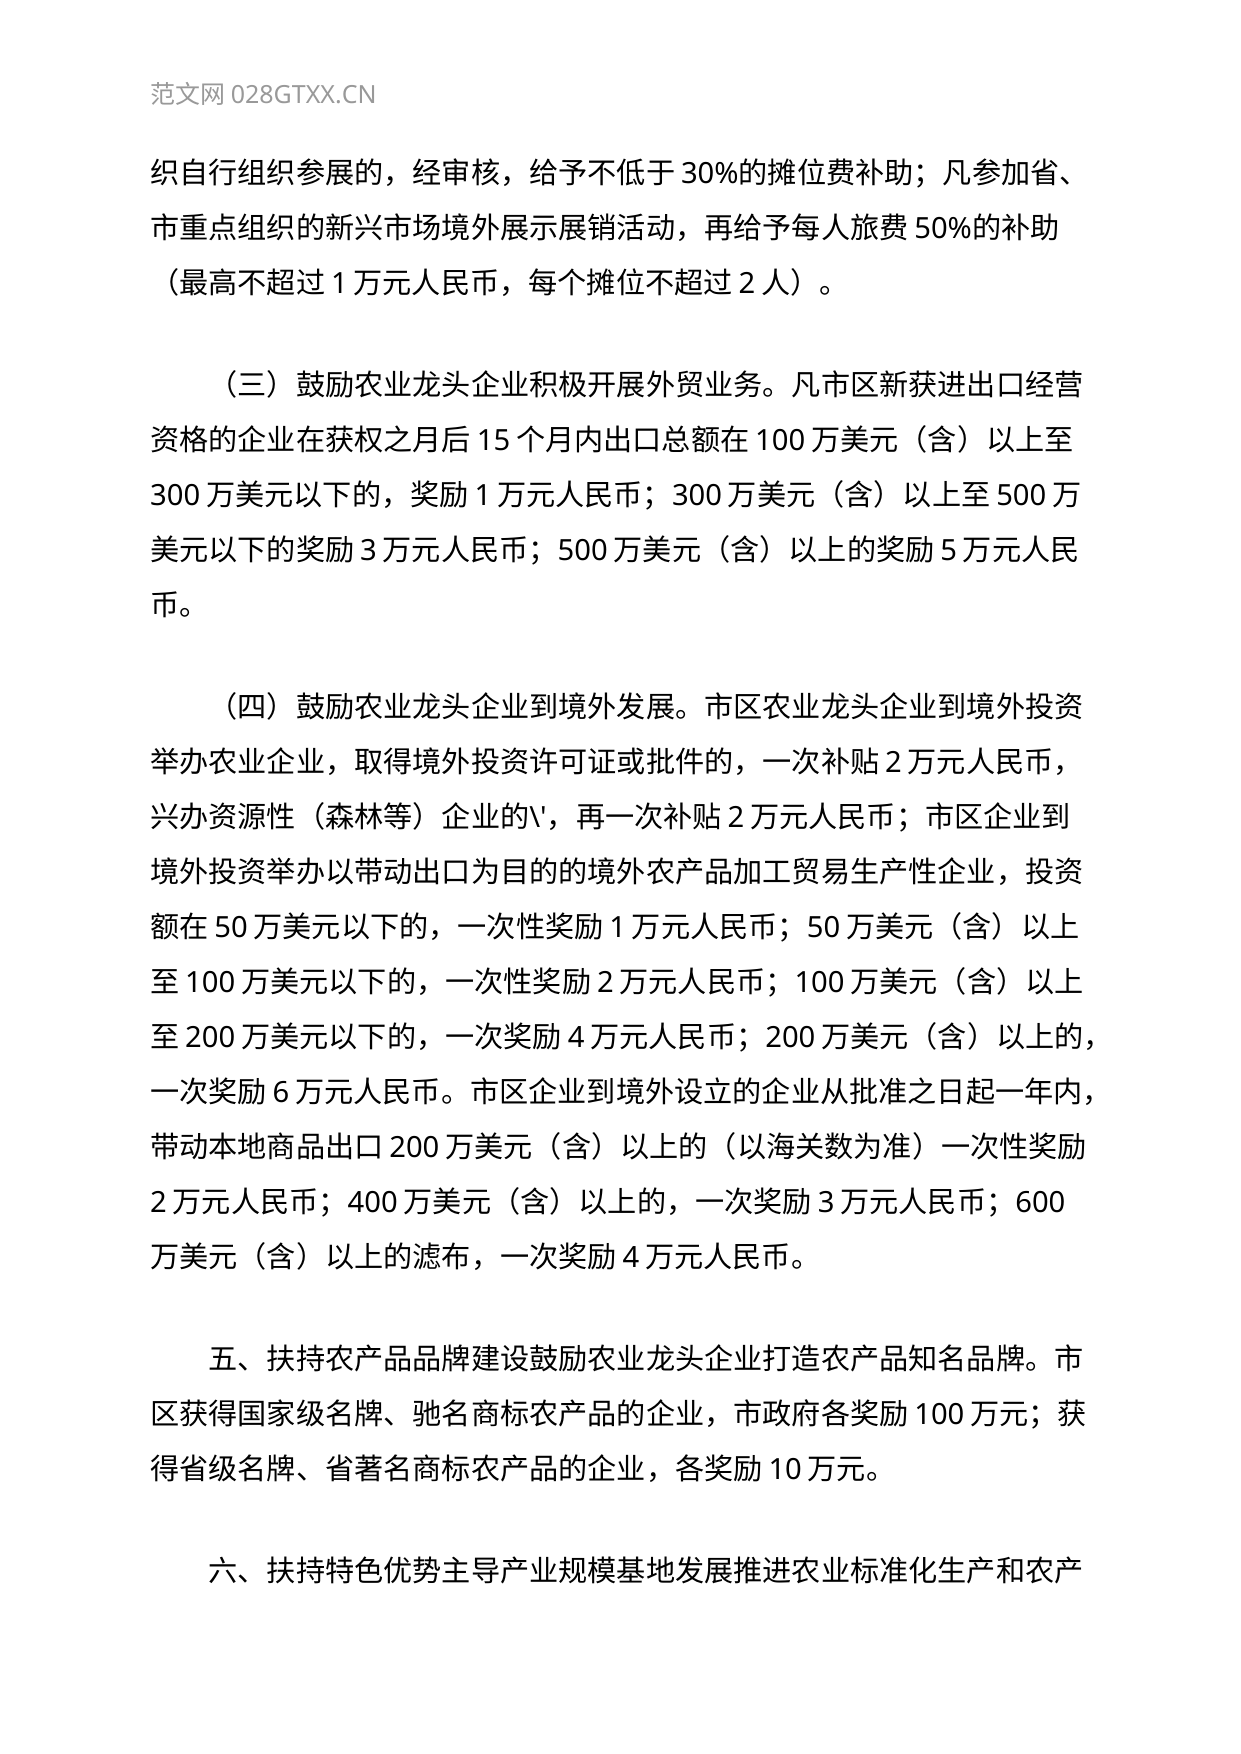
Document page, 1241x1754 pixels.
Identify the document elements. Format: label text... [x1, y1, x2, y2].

text （四）鼓励农业龙头企业到境外发展。市区农业龙头企业到境外投资举办农业企业，取得境外投资许可证或批件的，一次补贴2万元人民币，兴办资源性（森林等）企业的\'，再一次补贴2万元人民币；市区企业到境外投资举办以带动出口为目的的境外农产品加工贸易生产性企业，投资额在50万美元以下的，一次性奖励1万元人民币；50万美元（含）以上至100万美元以下的，一次性奖励2万元人民币；100万美元（含）以上至200万美元以下的，一次奖励4万元人民币；200万美元（含）以上的，一次奖励6万元人民币。市区企业到境外设立的企业从批准之日起一年内，带动本地商品出口200万美元（含）以上的（以海关数为准）一次性奖励2万元人民币；400万美元（含）以上的，一次奖励3万元人民币；600万美元（含）以上的滤布，一次奖励4万元人民币。 [150, 684, 1090, 1276]
text （三）鼓励农业龙头企业积极开展外贸业务。凡市区新获进出口经营资格的企业在获权之月后15个月内出口总额在100万美元（含）以上至300万美元以下的，奖励1万元人民币；300万美元（含）以上至500万美元以下的奖励3万元人民币；500万美元（含）以上的奖励5万元人民币。 [150, 362, 1090, 624]
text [150, 150, 1090, 302]
text 五、扶持农产品品牌建设鼓励农业龙头企业打造农产品知名品牌。市区获得国家级名牌、驰名商标农产品的企业，市政府各奖励100万元；获得省级名牌、省著名商标农产品的企业，各奖励10万元。 [150, 1335, 1090, 1488]
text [150, 1547, 1090, 1589]
